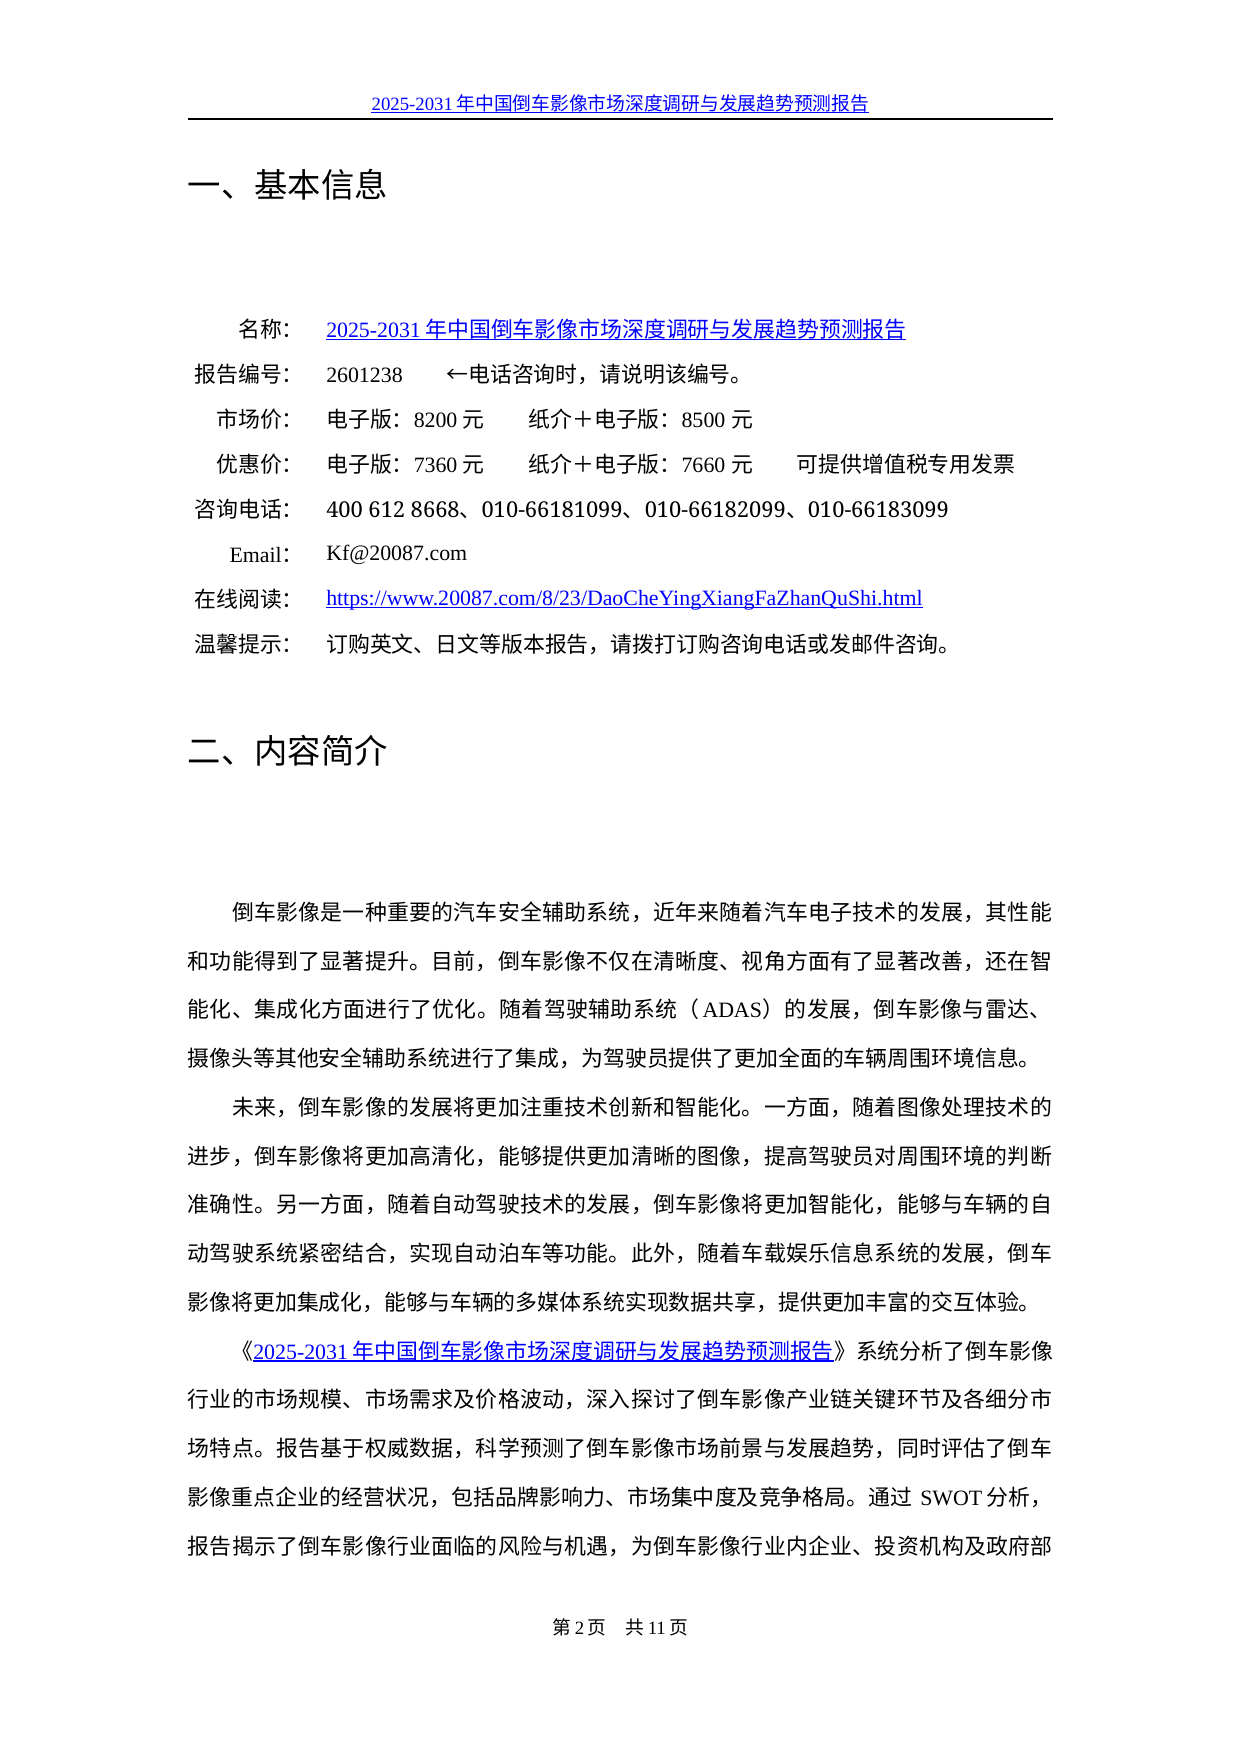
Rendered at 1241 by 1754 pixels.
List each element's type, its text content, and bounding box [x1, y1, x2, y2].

table_cell 温馨提示： [167, 627, 315, 672]
table_cell 订购英文、日文等版本报告，请拨打订购咨询电话或发邮件咨询。 [315, 627, 1073, 672]
table_cell [315, 582, 1073, 627]
table_cell 咨询电话： [167, 492, 315, 537]
table_cell 市场价： [167, 402, 315, 447]
table_cell 2601238 ←电话咨询时，请说明该编号。 [315, 357, 1073, 402]
table_cell 电子版：8200 元 纸介＋电子版：8500 元 [315, 402, 1073, 447]
table_cell 报告编号： [167, 357, 315, 402]
table_cell Kf@20087.com [315, 537, 1073, 582]
table_cell Email： [167, 537, 315, 582]
table_cell 优惠价： [167, 447, 315, 492]
title 二、内容简介 [187, 717, 1053, 782]
table_header 2025-2031年中国倒车影像市场深度调研与发展趋势预测报告 [315, 312, 1073, 357]
table_cell 电子版：7360 元 纸介＋电子版：7660 元 可提供增值税专用发票 [315, 447, 1073, 492]
table_cell 400 612 8668、010-66181099、010-66182099、010-66183099 [315, 492, 1073, 537]
title 一、基本信息 [187, 150, 1053, 215]
table_header 名称： [167, 312, 315, 357]
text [187, 894, 1053, 1561]
table_cell 在线阅读： [167, 582, 315, 627]
